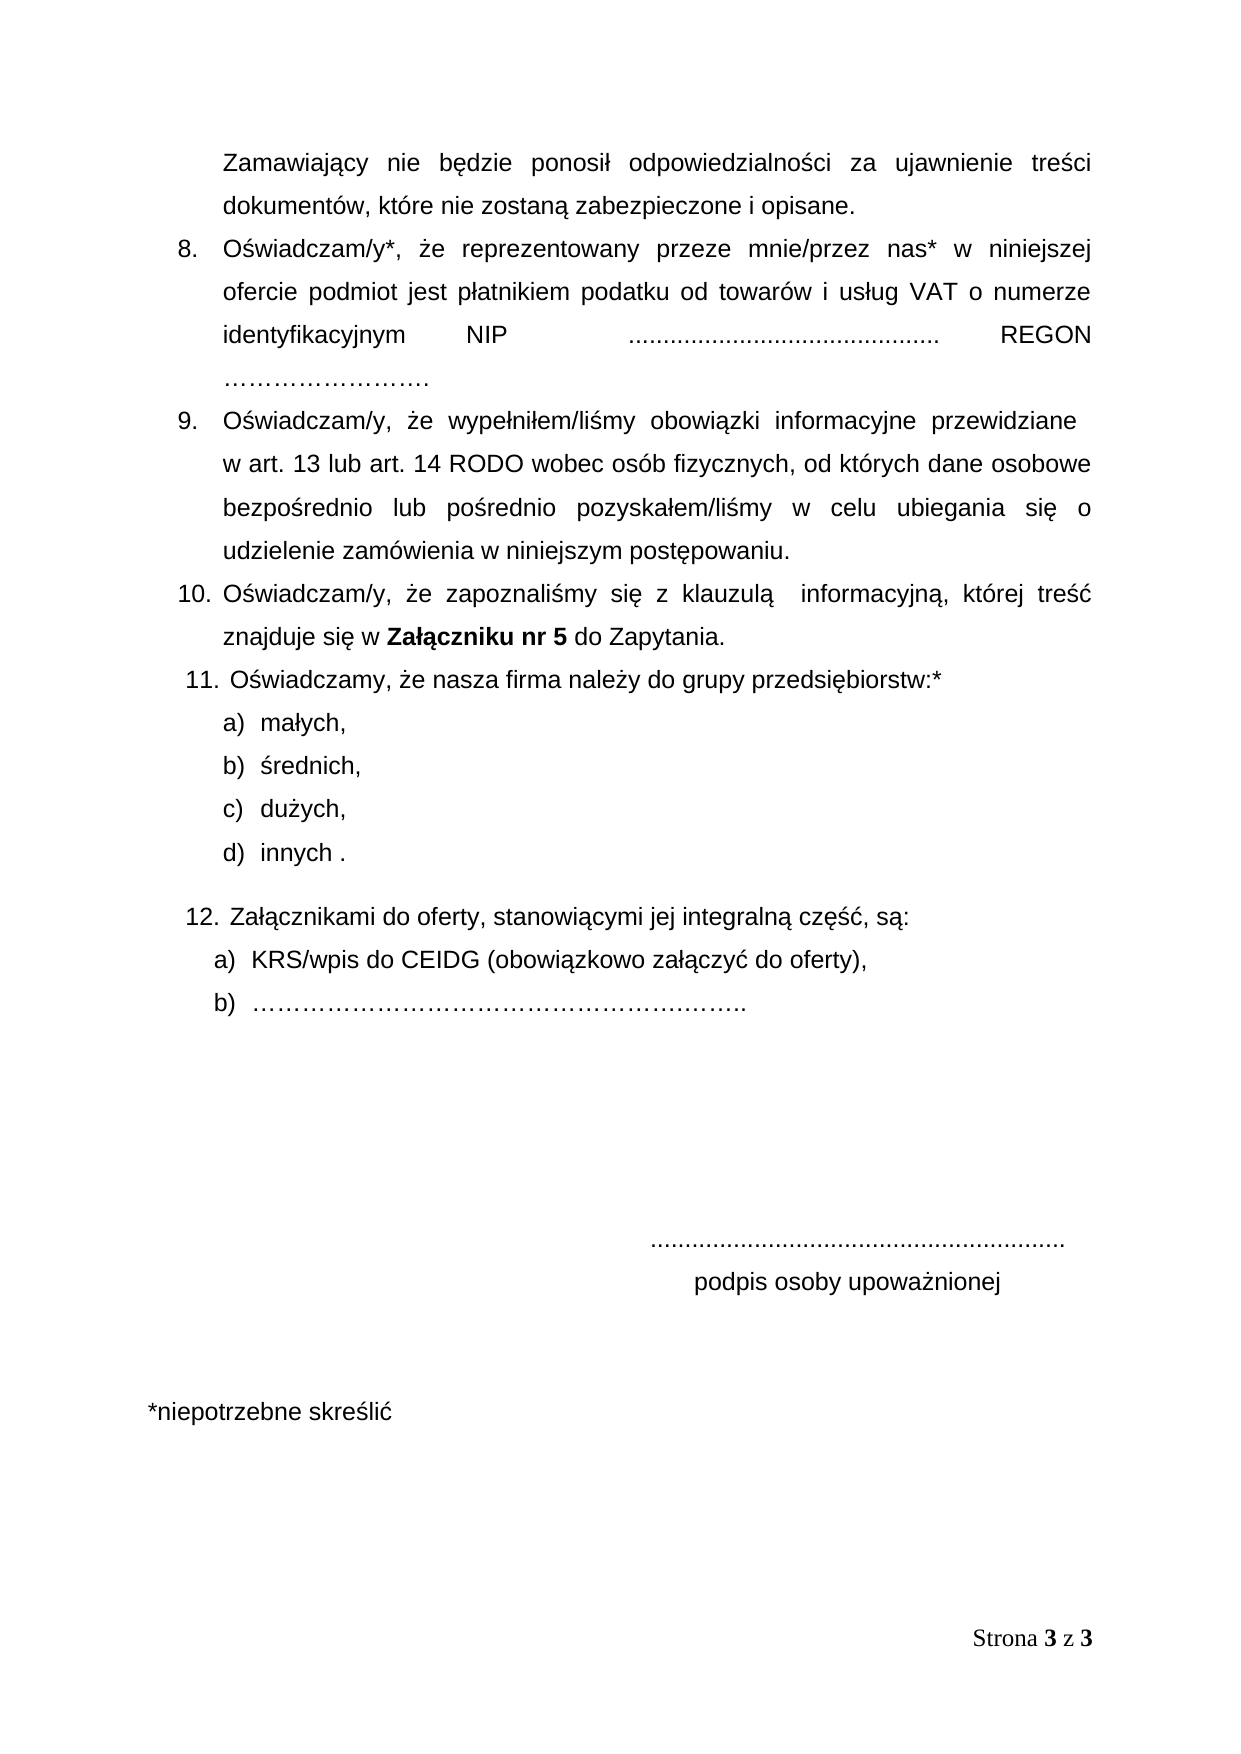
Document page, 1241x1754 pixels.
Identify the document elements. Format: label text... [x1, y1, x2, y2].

list Oświadczamy, że nasza firma należy do grupy przedsiębiorstw:* [185, 665, 1093, 694]
list Oświadczam/y, że wypełniłem/liśmy obowiązki informacyjne przewidziane w art. 13 lub art. 14 RODO wobec osób fizycznych, od których dane osobowe bezpośrednio lub pośrednio pozyskałem/liśmy w celu ubiegania się o udzielenie zamówienia w niniejszym postępowaniu. [177, 406, 1093, 564]
list innych . [223, 838, 1093, 866]
list średnich, [223, 751, 1093, 780]
list małych, [223, 708, 1093, 737]
list …………………………………………….…….. [213, 988, 1093, 1017]
list Oświadczam/y*, że reprezentowany przeze mnie/przez nas* w niniejszej ofercie podmiot jest płatnikiem podatku od towarów i usług VAT o numerze identyfikacyjnym NIP ............................................. REGON ……………………. [177, 234, 1093, 392]
list Oświadczam/y, że zapoznaliśmy się z klauzulą informacyjną, której treść znajduje się w Załączniku nr 5 do Zapytania. [177, 579, 1093, 651]
text *niepotrzebne skreślić [148, 1397, 1093, 1426]
list dużych, [223, 794, 1093, 823]
list Załącznikami do oferty, stanowiącymi jej integralną część, są: [185, 902, 1093, 930]
list KRS/wpis do CEIDG (obowiązkowo załączyć do oferty), [213, 945, 1093, 973]
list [177, 148, 1093, 219]
text ............................................................ [650, 1224, 1093, 1253]
text podpis osoby upoważnionej [694, 1267, 1093, 1296]
